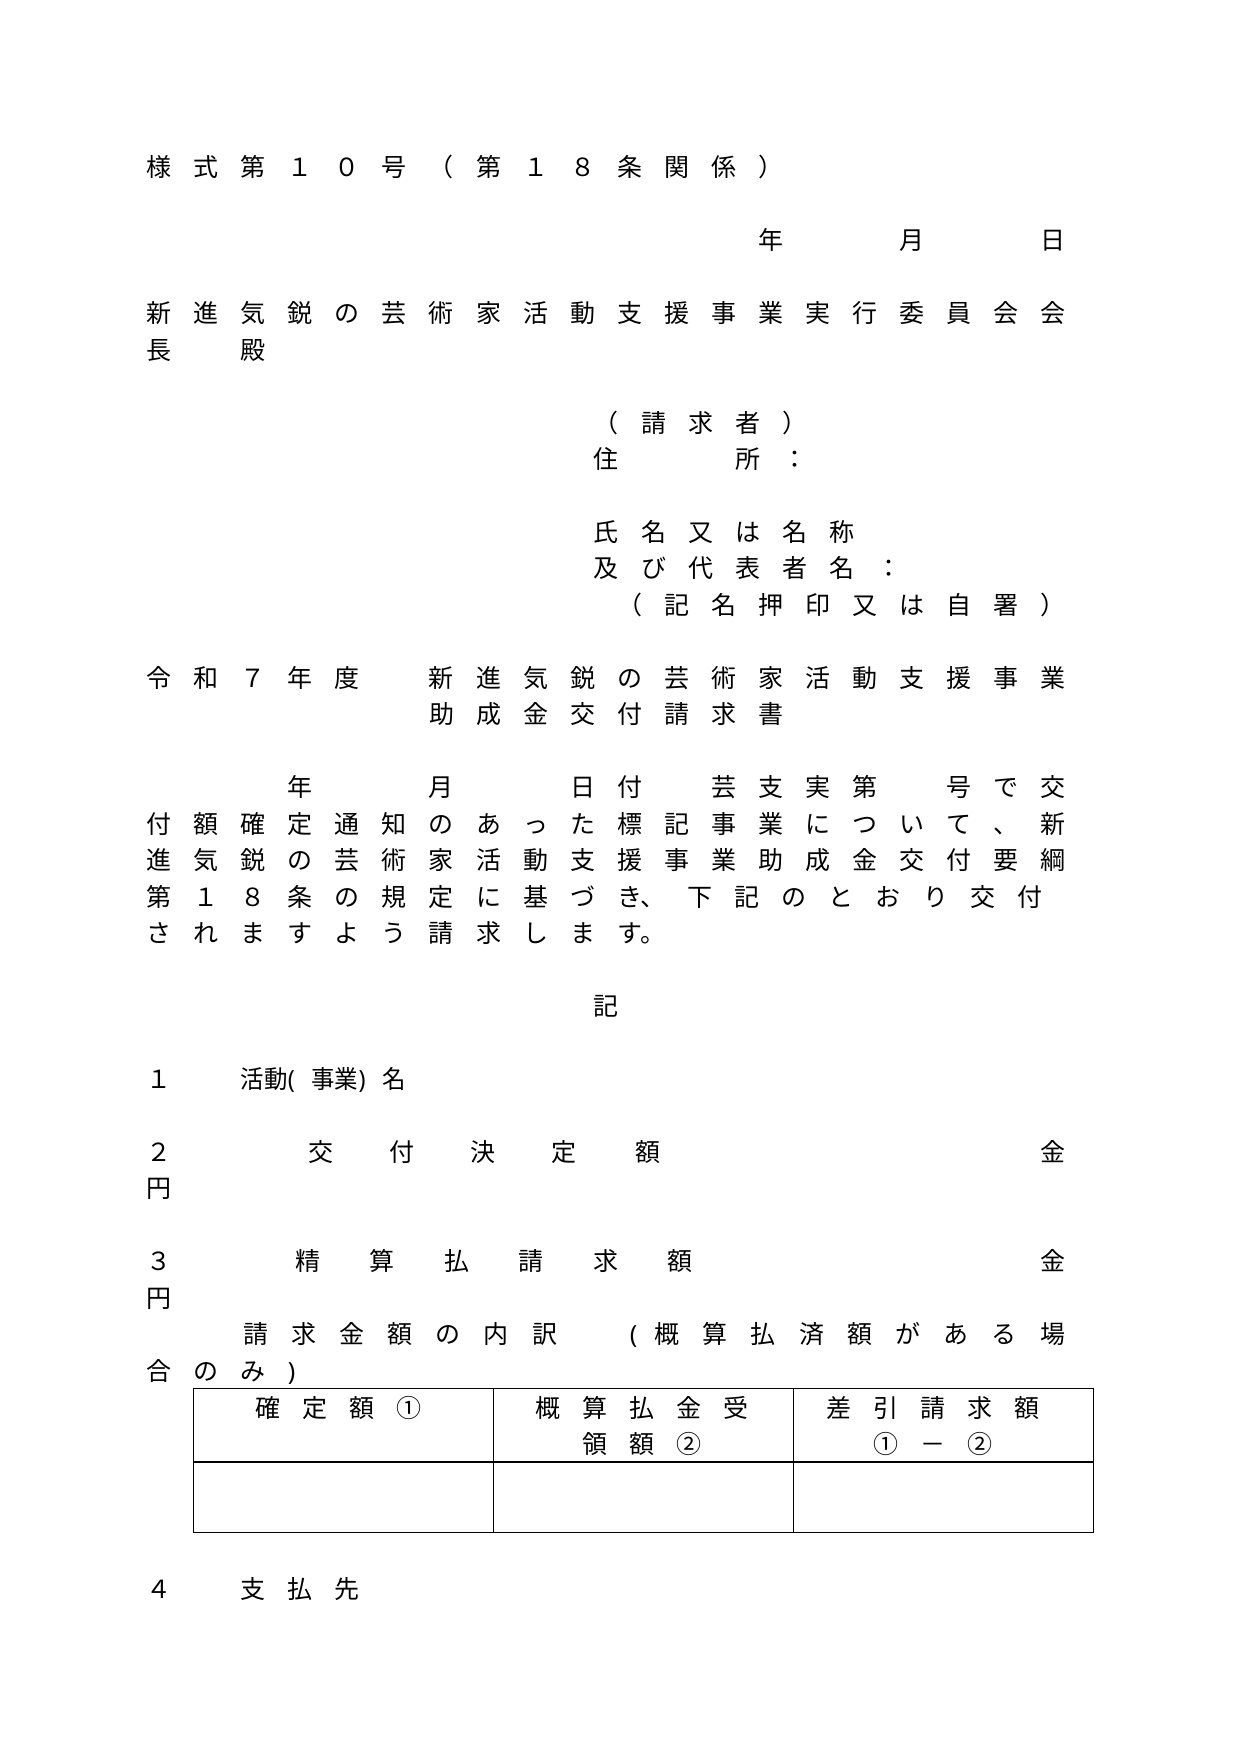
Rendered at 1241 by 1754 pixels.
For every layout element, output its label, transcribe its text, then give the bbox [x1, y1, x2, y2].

text 新進気鋭の芸術家活動支援事業実行委員会会長 殿 [146, 294, 1088, 367]
text 及び代表者名： [571, 549, 1088, 585]
text 年 月 日 [146, 221, 1088, 257]
table_cell [794, 1463, 1093, 1532]
table_header 概算払金受領額② [494, 1389, 793, 1461]
table_header 確定額① [194, 1389, 493, 1461]
text （記名押印又は自署） [571, 585, 1088, 622]
text ４ 支払先 [146, 1569, 1088, 1606]
text ３ 精算払請求額 金 円 [146, 1242, 1088, 1314]
table_cell [194, 1463, 493, 1532]
text 請求金額の内訳 (概算払済額がある場合のみ) [146, 1314, 1088, 1387]
text １ 活動(事業)名 [146, 1059, 1088, 1096]
text 令和７年度 新進気鋭の芸術家活動支援事業助成金交付請求書 [146, 658, 1088, 731]
table_cell [494, 1463, 793, 1532]
text 住 所： [571, 439, 1088, 476]
text ２ 交付決定額 金 円 [146, 1132, 1088, 1205]
text 様式第１０号（第１８条関係） [146, 148, 1088, 184]
text 年 月 日付 芸支実第 号で交付額確定通知のあった標記事業について、新進気鋭の芸術家活動支援事業助成金交付要綱第１８条の規定に基づき、下記のとおり交付されますよう請求します。 [146, 768, 1088, 950]
table_header 差引請求額①－② [794, 1389, 1093, 1461]
text 記 [146, 986, 1088, 1023]
text 氏名又は名称 [571, 512, 1088, 549]
text （請求者） [571, 403, 1088, 439]
